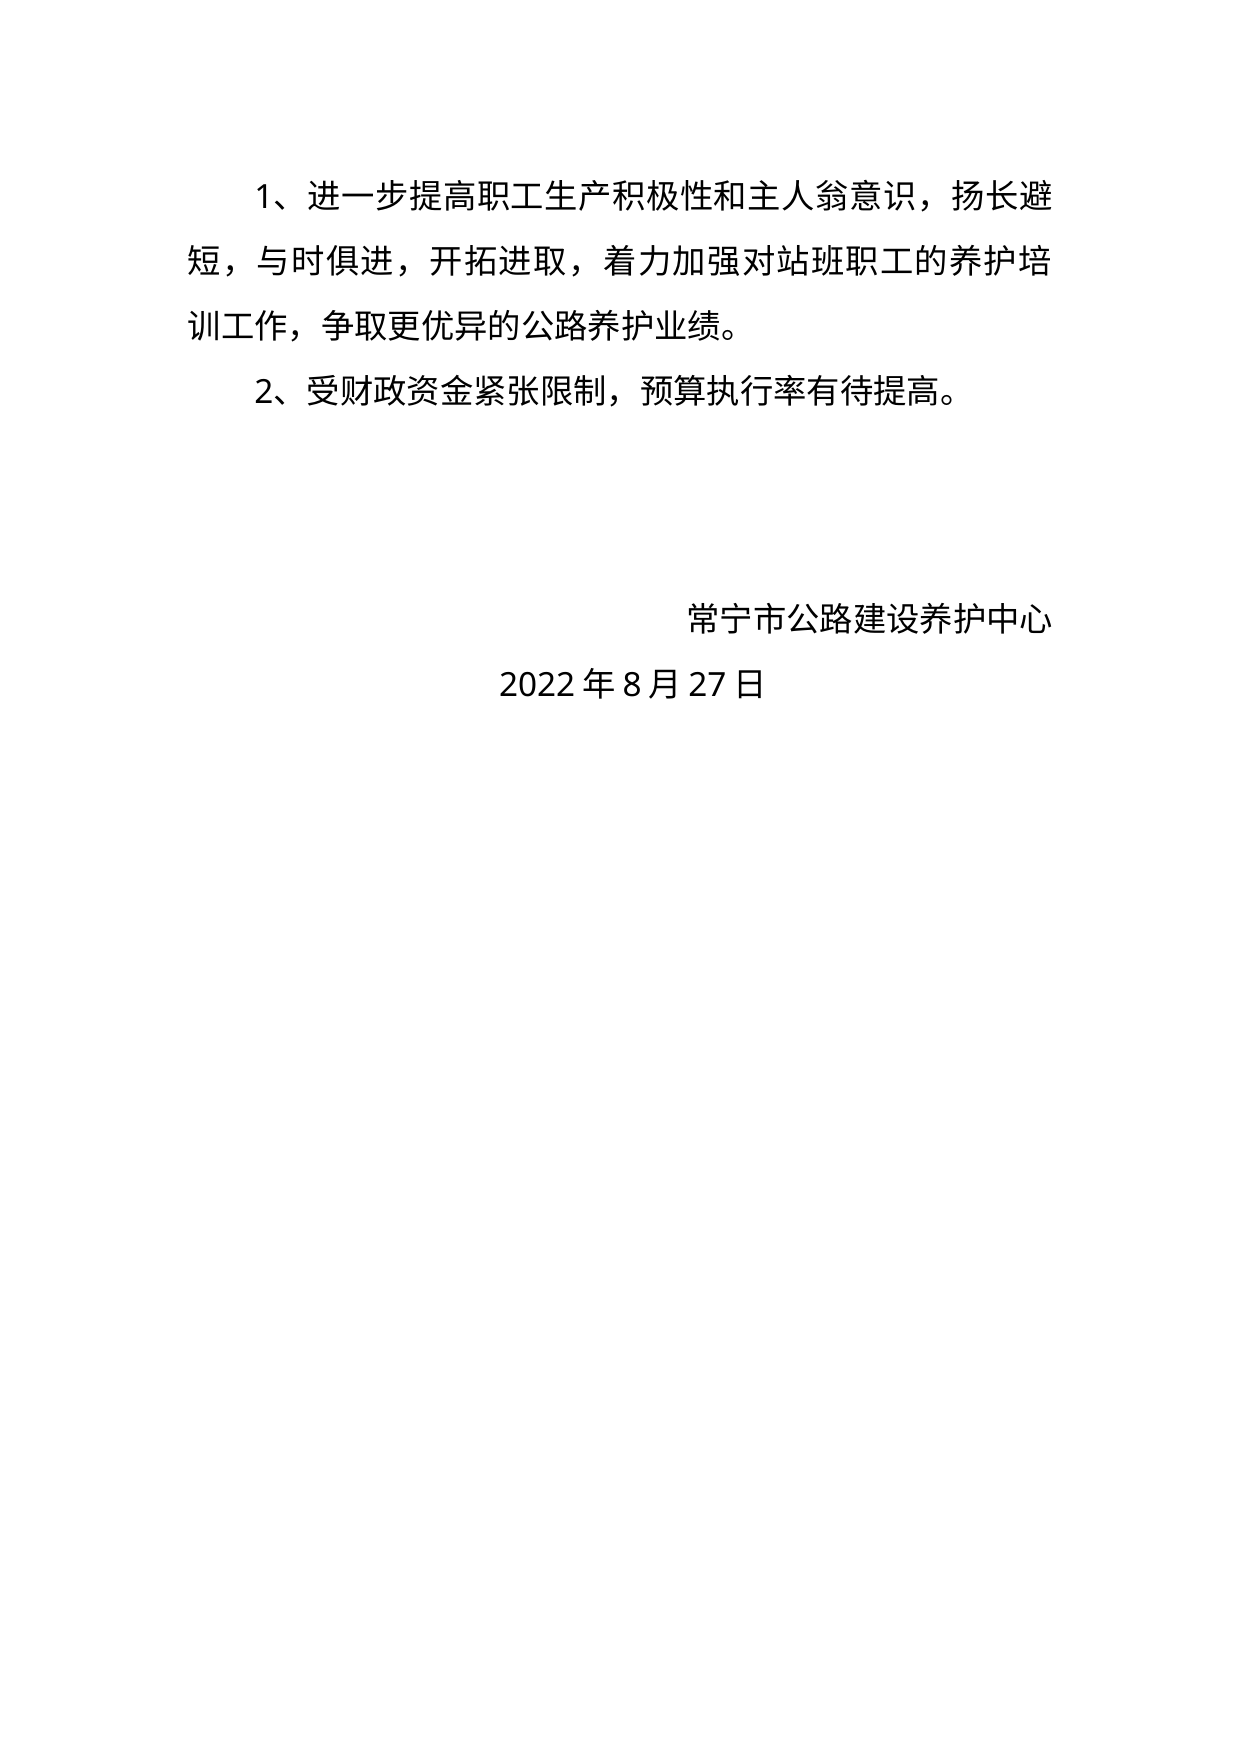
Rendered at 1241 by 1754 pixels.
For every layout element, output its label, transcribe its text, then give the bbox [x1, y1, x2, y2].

text 常宁市公路建设养护中心 [187, 584, 1053, 649]
text 2、受财政资金紧张限制，预算执行率有待提高。 [187, 357, 1053, 422]
text 2022年8月27日 [187, 649, 1053, 714]
text 1、进一步提高职工生产积极性和主人翁意识，扬长避短，与时俱进，开拓进取，着力加强对站班职工的养护培训工作，争取更优异的公路养护业绩。 [187, 162, 1053, 357]
